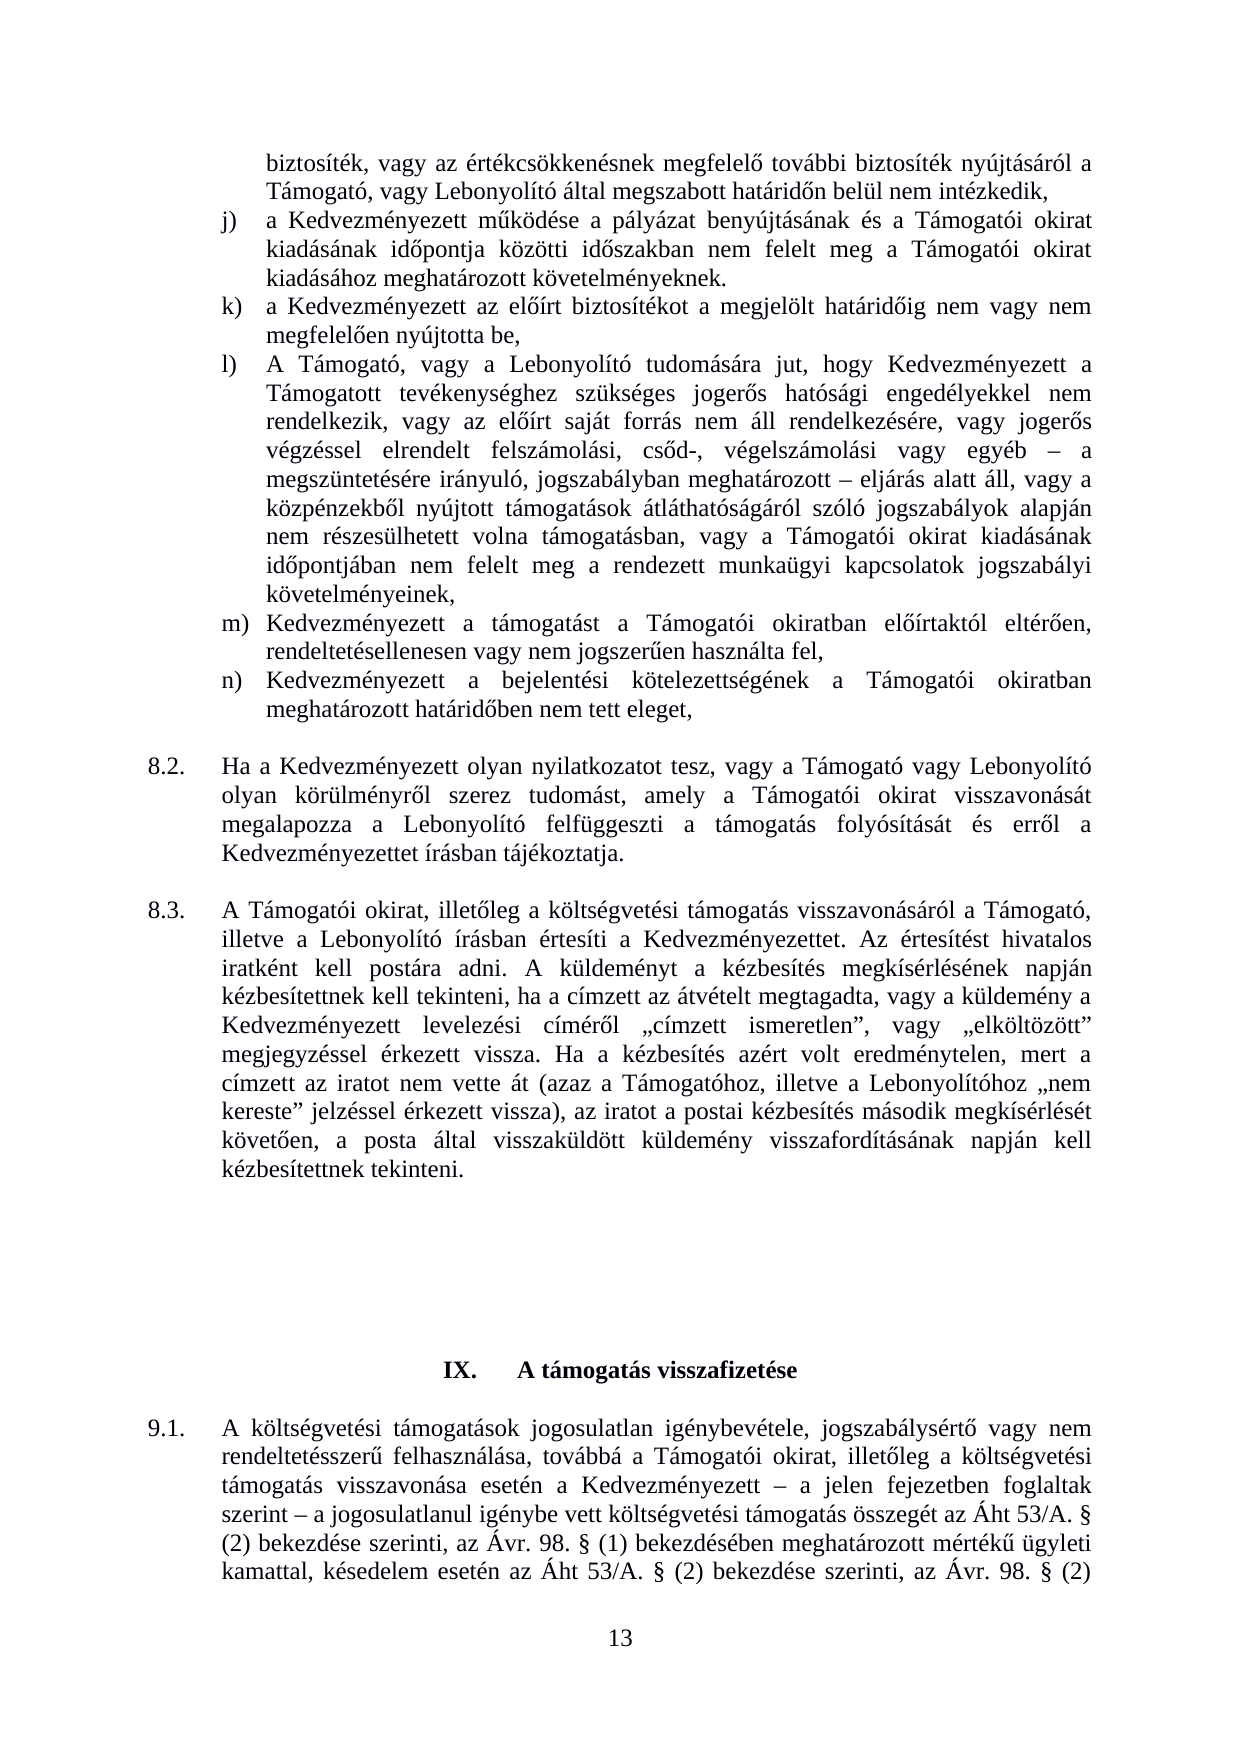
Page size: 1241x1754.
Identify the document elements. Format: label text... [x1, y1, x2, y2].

list Ha a Kedvezményezett olyan nyilatkozatot tesz, vagy a Támogató vagy Lebonyolító olyan körülményről szerez tudomást, amely a Támogatói okirat visszavonását megalapozza a Lebonyolító felfüggeszti a támogatás folyósítását és erről a Kedvezményezettet írásban tájékoztatja. [148, 751, 1093, 866]
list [221, 148, 1093, 205]
list A Támogató, vagy a Lebonyolító tudomására jut, hogy Kedvezményezett a Támogatott tevékenységhez szükséges jogerős hatósági engedélyekkel nem rendelkezik, vagy az előírt saját forrás nem áll rendelkezésére, vagy jogerős végzéssel elrendelt felszámolási, csőd-, végelszámolási vagy egyéb – a megszüntetésére irányuló, jogszabályban meghatározott – eljárás alatt áll, vagy a közpénzekből nyújtott támogatások átláthatóságáról szóló jogszabályok alapján nem részesülhetett volna támogatásban, vagy a Támogatói okirat kiadásának időpontjában nem felelt meg a rendezett munkaügyi kapcsolatok jogszabályi követelményeinek, [221, 349, 1093, 608]
list Kedvezményezett a bejelentési kötelezettségének a Támogatói okiratban meghatározott határidőben nem tett eleget, [221, 665, 1093, 723]
list a Kedvezményezett működése a pályázat benyújtásának és a Támogatói okirat kiadásának időpontja közötti időszakban nem felelt meg a Támogatói okirat kiadásához meghatározott követelményeknek. [221, 205, 1093, 291]
list Kedvezményezett a támogatást a Támogatói okiratban előírtaktól eltérően, rendeltetésellenesen vagy nem jogszerűen használta fel, [221, 608, 1093, 665]
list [148, 1413, 1093, 1585]
list A támogatás visszafizetése [148, 1355, 1093, 1384]
list A Támogatói okirat, illetőleg a költségvetési támogatás visszavonásáról a Támogató, illetve a Lebonyolító írásban értesíti a Kedvezményezettet. Az értesítést hivatalos iratként kell postára adni. A küldeményt a kézbesítés megkísérlésének napján kézbesítettnek kell tekinteni, ha a címzett az átvételt megtagadta, vagy a küldemény a Kedvezményezett levelezési címéről „címzett ismeretlen”, vagy „elköltözött” megjegyzéssel érkezett vissza. Ha a kézbesítés azért volt eredménytelen, mert a címzett az iratot nem vette át (azaz a Támogatóhoz, illetve a Lebonyolítóhoz „nem kereste” jelzéssel érkezett vissza), az iratot a postai kézbesítés második megkísérlését követően, a posta által visszaküldött küldemény visszafordításának napján kell kézbesítettnek tekinteni. [148, 895, 1093, 1183]
list a Kedvezményezett az előírt biztosítékot a megjelölt határidőig nem vagy nem megfelelően nyújtotta be, [221, 291, 1093, 349]
